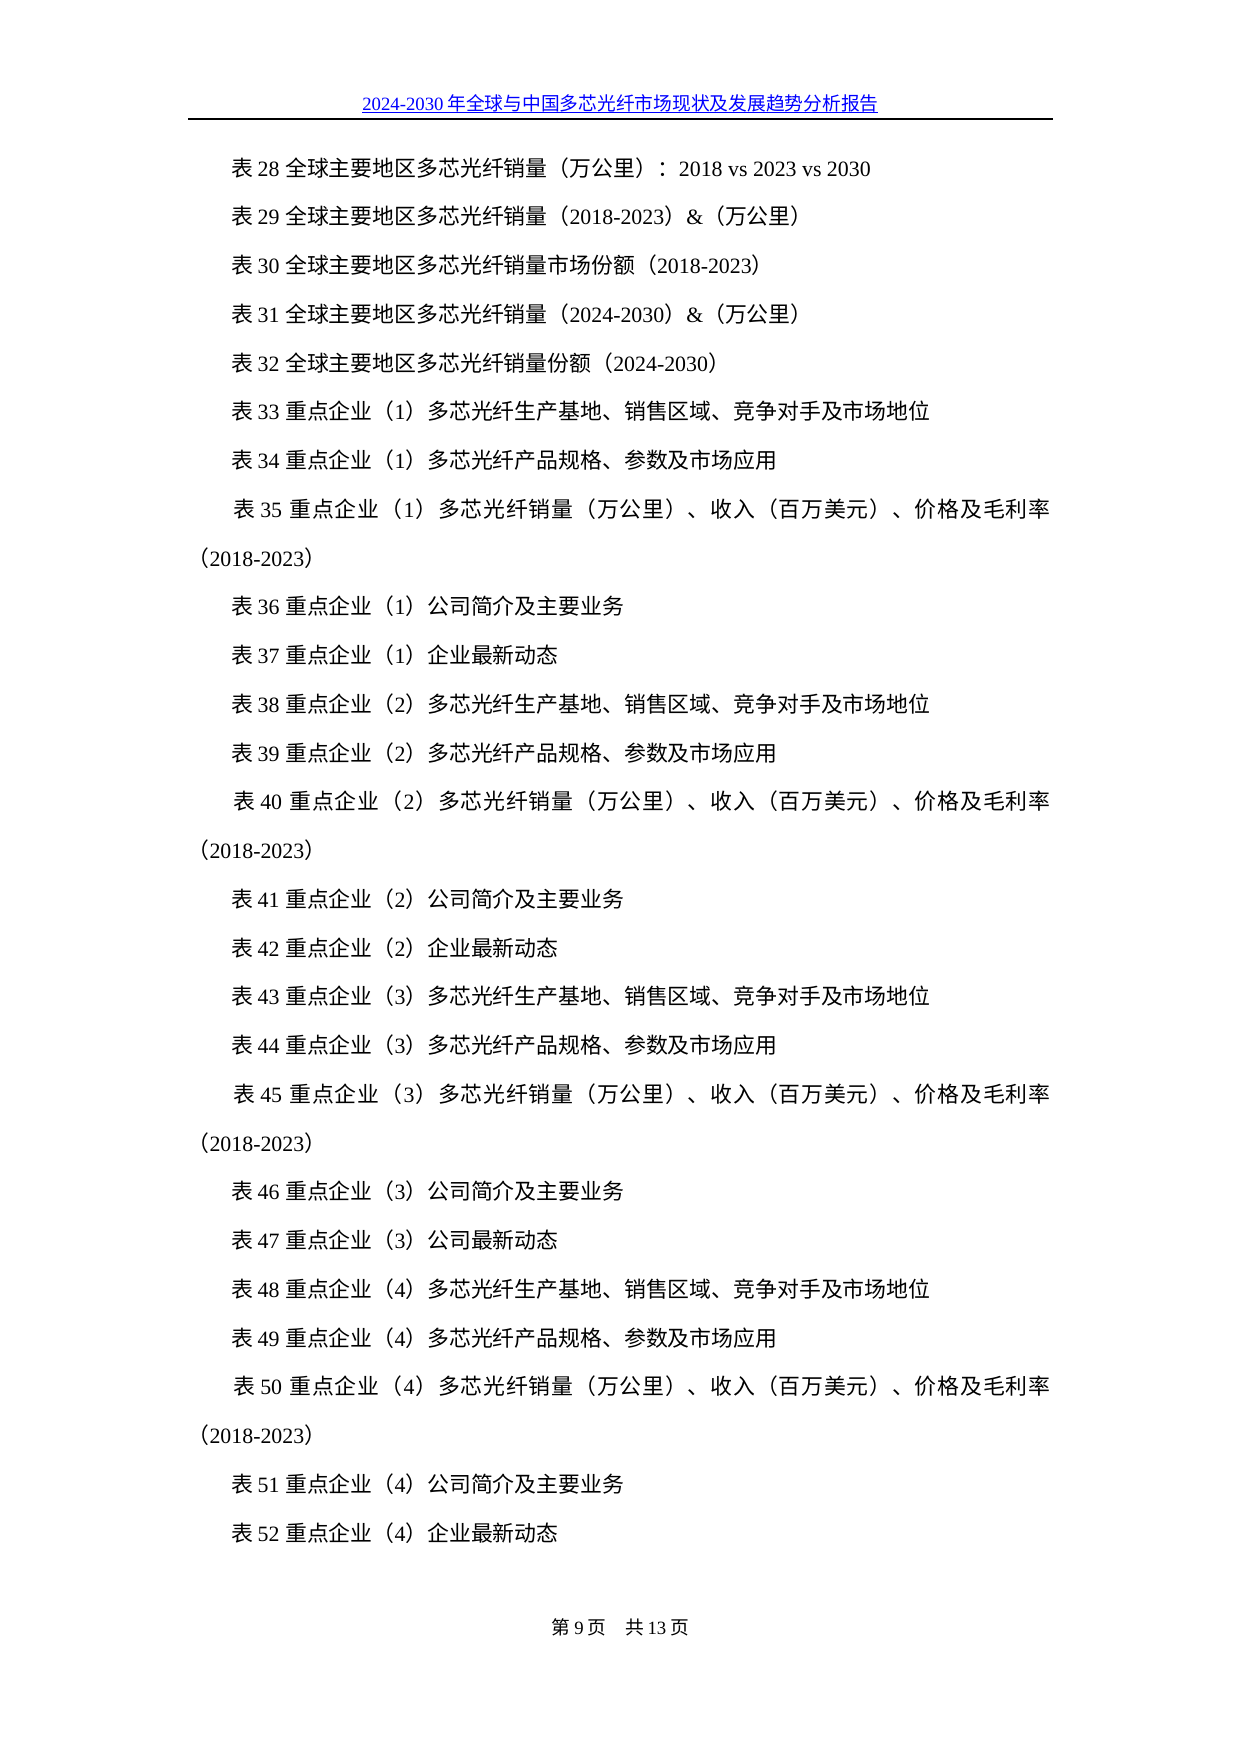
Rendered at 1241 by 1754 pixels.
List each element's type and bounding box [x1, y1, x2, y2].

text [187, 150, 1053, 1548]
